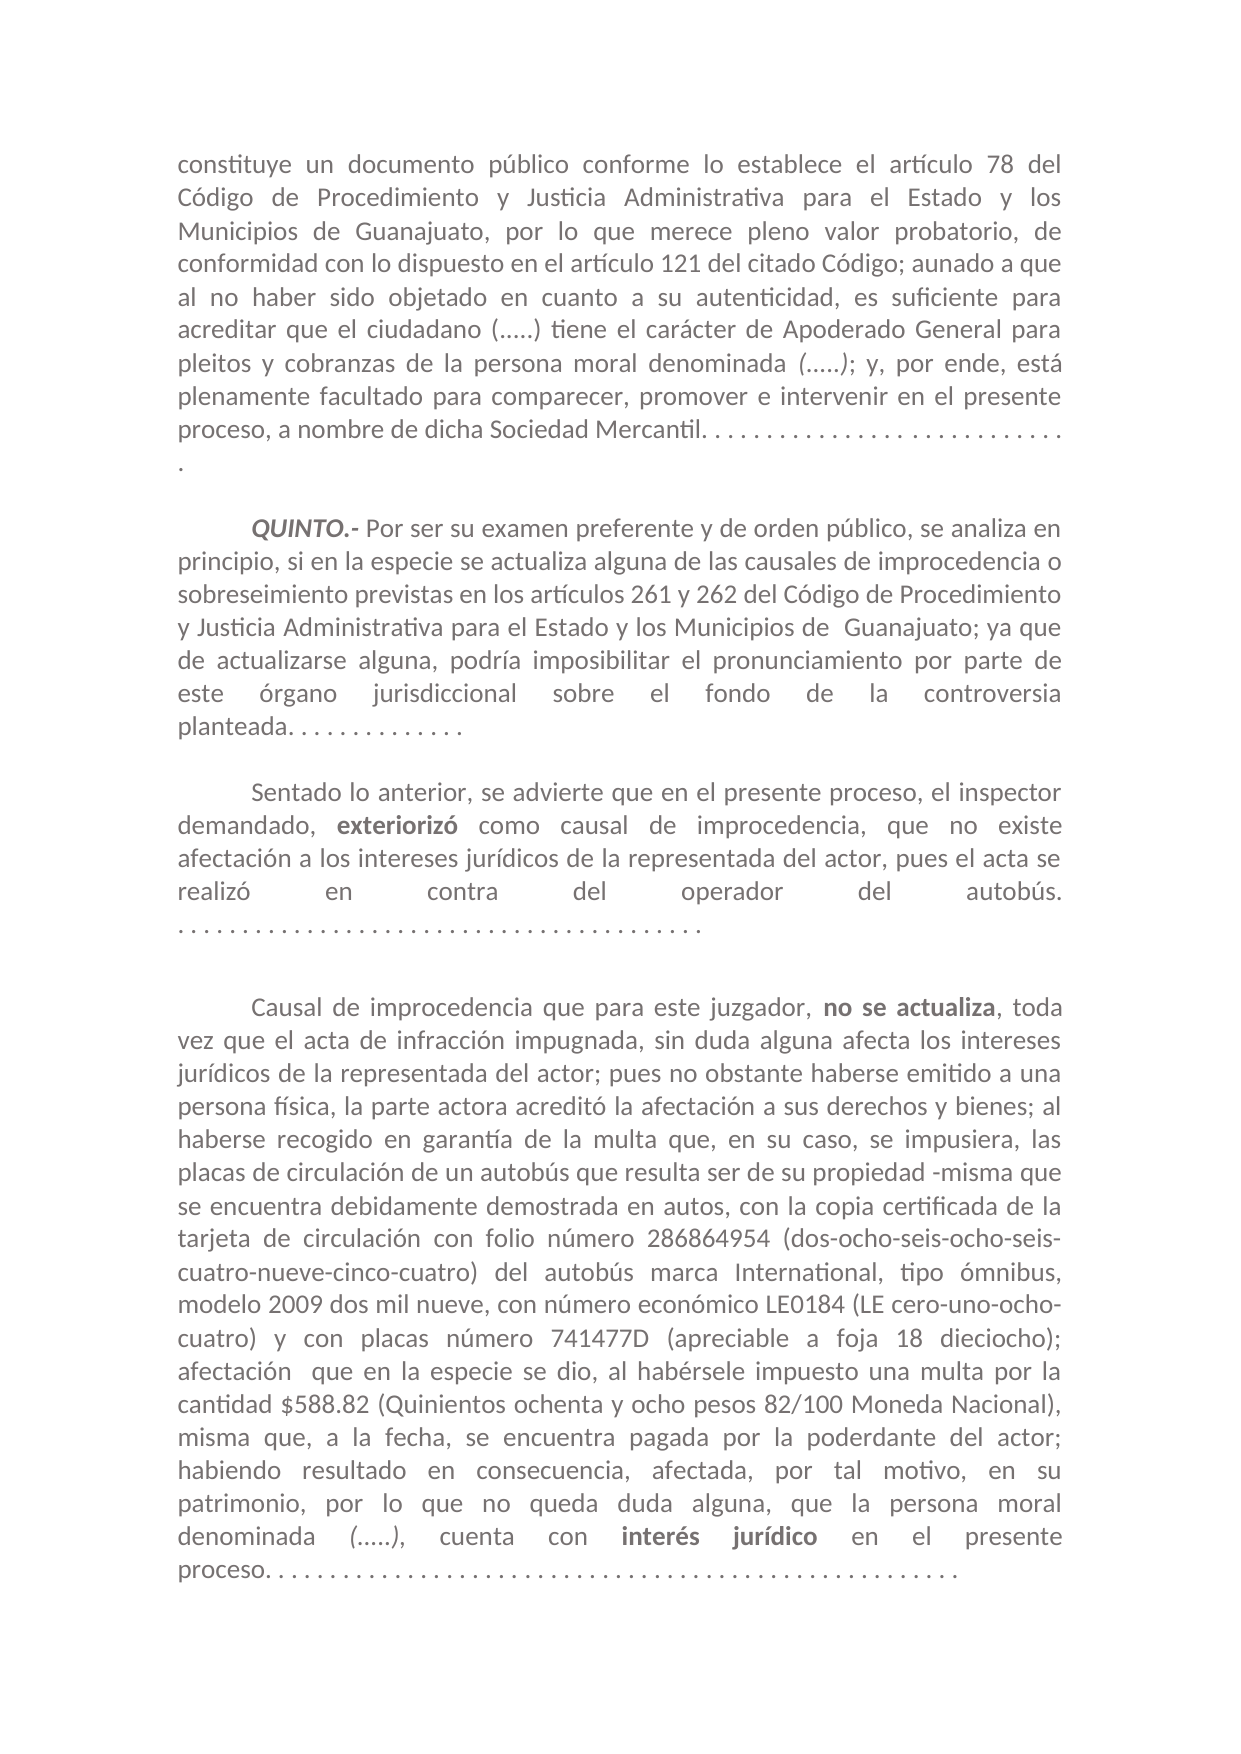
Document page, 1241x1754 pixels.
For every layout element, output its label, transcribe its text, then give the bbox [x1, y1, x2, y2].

text Causal de improcedencia que para este juzgador, no se actualiza, toda vez que el acta de infracción impugnada, sin duda alguna afecta los intereses jurídicos de la representada del actor; pues no obstante haberse emitido a una persona física, la parte actora acreditó la afectación a sus derechos y bienes; al haberse recogido en garantía de la multa que, en su caso, se impusiera, las placas de circulación de un autobús que resulta ser de su propiedad -misma que se encuentra debidamente demostrada en autos, con la copia certificada de la tarjeta de circulación con folio número 286864954 (dos-ocho-seis-ocho-seis-cuatro-nueve-cinco-cuatro) del autobús marca International, tipo ómnibus, modelo 2009 dos mil nueve, con número económico LE0184 (LE cero-uno-ocho-cuatro) y con placas número 741477D (apreciable a foja 18 dieciocho); afectación que en la especie se dio, al habérsele impuesto una multa por la cantidad $588.82 (Quinientos ochenta y ocho pesos 82/100 Moneda Nacional), misma que, a la fecha, se encuentra pagada por la poderdante del actor; habiendo resultado en consecuencia, afectada, por tal motivo, en su patrimonio, por lo que no queda duda alguna, que la persona moral denominada (.....), cuenta con interés jurídico en el presente proceso. . . . . . . . . . . . . . . . . . . . . . . . . . . . . . . . . . . . . . . . . . . . . . . . . . . . . . [177, 991, 1063, 1585]
text Sentado lo anterior, se advierte que en el presente proceso, el inspector demandado, exteriorizó como causal de improcedencia, que no existe afectación a los intereses jurídicos de la representada del actor, pues el acta se realizó en contra del operador del autobús. . . . . . . . . . . . . . . . . . . . . . . . . . . . . . . . . . . . . . . . . . [177, 775, 1063, 940]
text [177, 148, 1063, 478]
text QUINTO.- Por ser su examen preferente y de orden público, se analiza en principio, si en la especie se actualiza alguna de las causales de improcedencia o sobreseimiento previstas en los artículos 261 y 262 del Código de Procedimiento y Justicia Administrativa para el Estado y los Municipios de Guanajuato; ya que de actualizarse alguna, podría imposibilitar el pronunciamiento por parte de este órgano jurisdiccional sobre el fondo de la controversia planteada. . . . . . . . . . . . . . [177, 511, 1063, 742]
